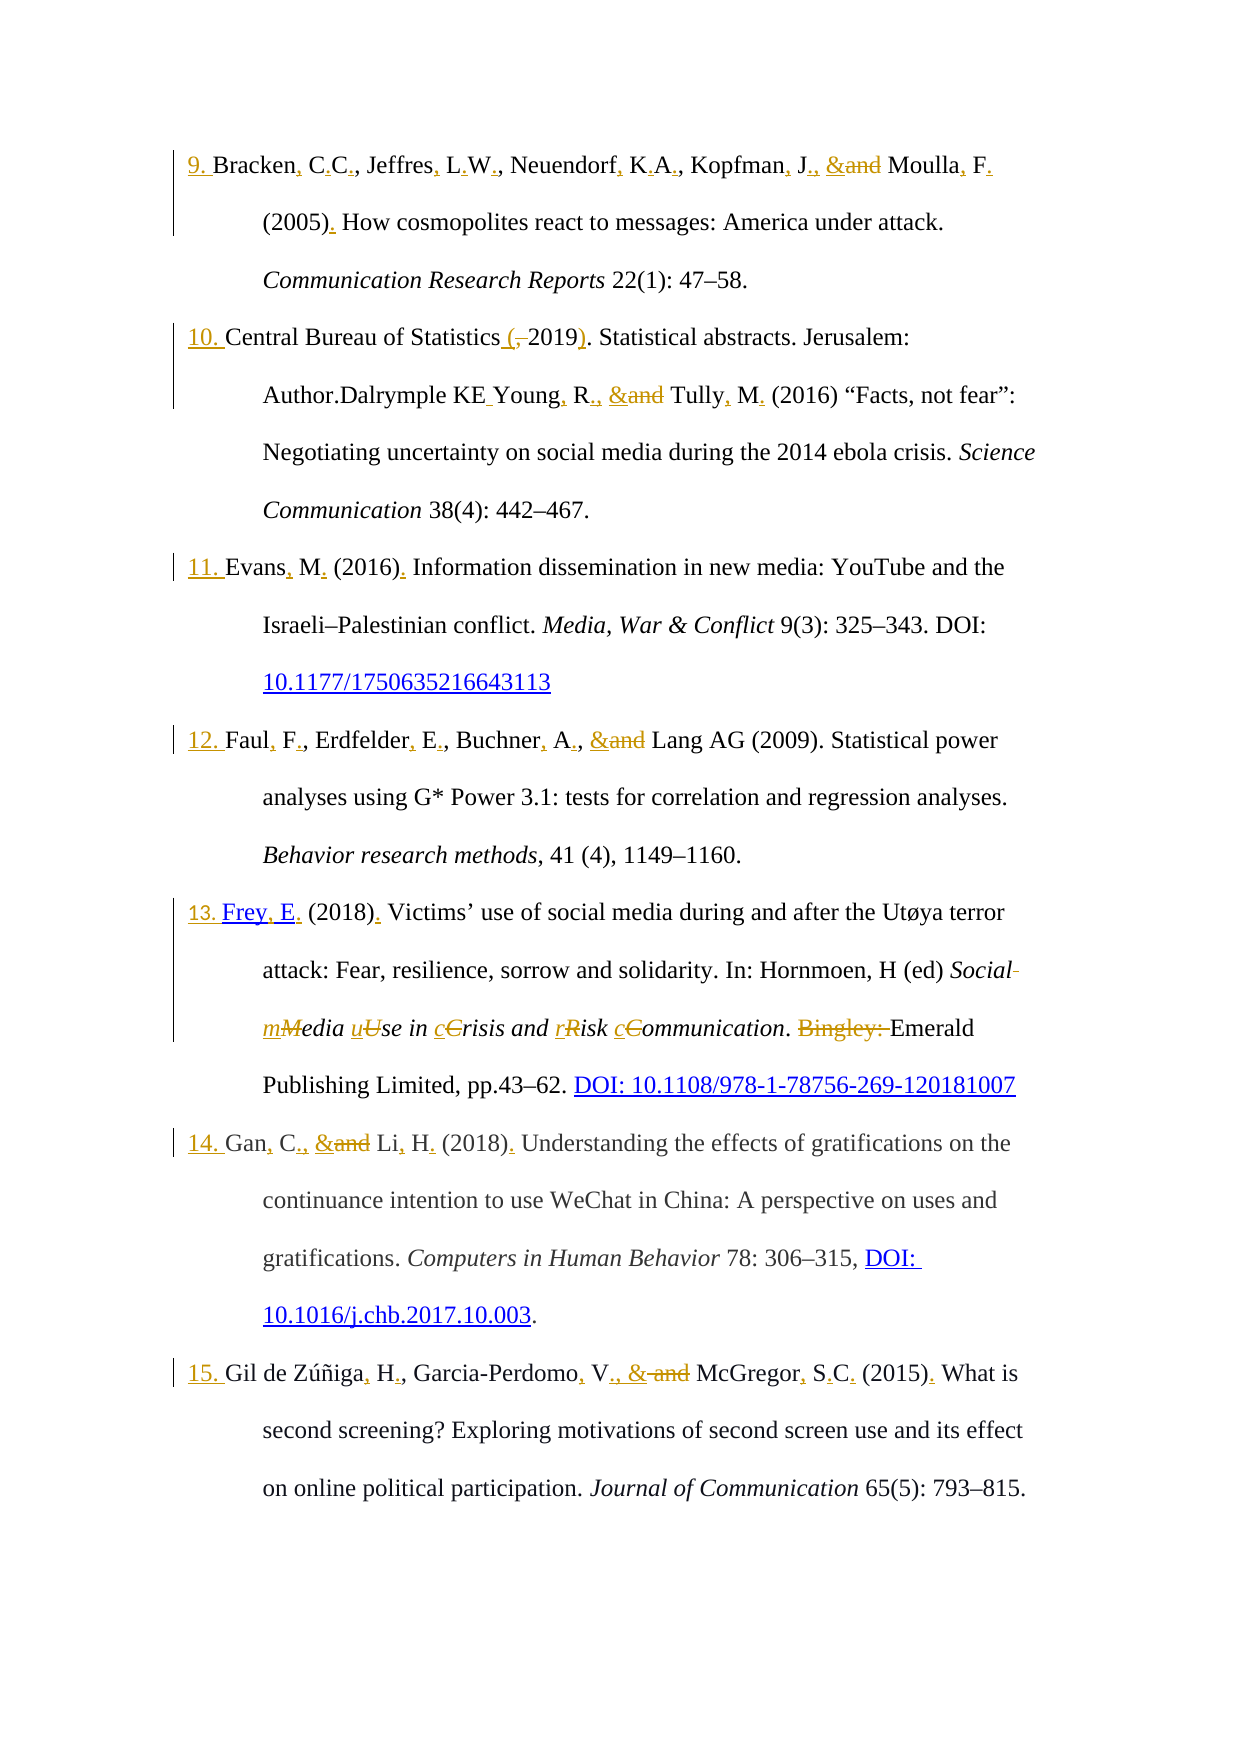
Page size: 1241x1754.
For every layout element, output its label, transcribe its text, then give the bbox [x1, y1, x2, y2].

text Gan C Li H (2018) Understanding the effects of gratifications on the continuance intention to use WeChat in China: A perspective on uses and gratifications. Computers in Human Behavior 78: 306–315, DOI: 10.1016/j.chb.2017.10.003. [187, 1128, 1053, 1329]
text Frey E (2018) Victims’ use of social media during and after the Utøya terror attack: Fear, resilience, sorrow and solidarity. In: Hornmoen, H (ed) Socialedia se in risis and isk ommunication. Emerald Publishing Limited, pp.43–62. DOI: 10.1108/978-1-78756-269-120181007 [187, 897, 1053, 1099]
text Evans M (2016) Information dissemination in new media: YouTube and the Israeli–Palestinian conflict. Media, War & Conflict 9(3): 325–343. DOI: 10.1177/1750635216643113 [187, 552, 1053, 696]
text Bracken CC, Jeffres LW, Neuendorf KA, Kopfman J Moulla F (2005) How cosmopolites react to messages: America under attack. Communication Research Reports 22(1): 47–58. [187, 150, 1053, 294]
text Gil de Zúñiga H, Garcia-Perdomo V McGregor SC (2015) What is second screening? Exploring motivations of second screen use and its effect on online political participation. Journal of Communication 65(5): 793–815. [187, 1358, 1053, 1502]
text Faul F, Erdfelder E, Buchner A, Lang AG (2009). Statistical power analyses using G* Power 3.1: tests for correlation and regression analyses. Behavior research methods, 41 (4), 1149–1160.‏ [187, 725, 1053, 869]
text Central Bureau of Statistics2019. Statistical abstracts. Jerusalem: Author.Dalrymple KEYoung R Tully M (2016) “Facts, not fear”: Negotiating uncertainty on social media during the 2014 ebola crisis. Science Communication 38(4): 442–467. [187, 322, 1053, 524]
